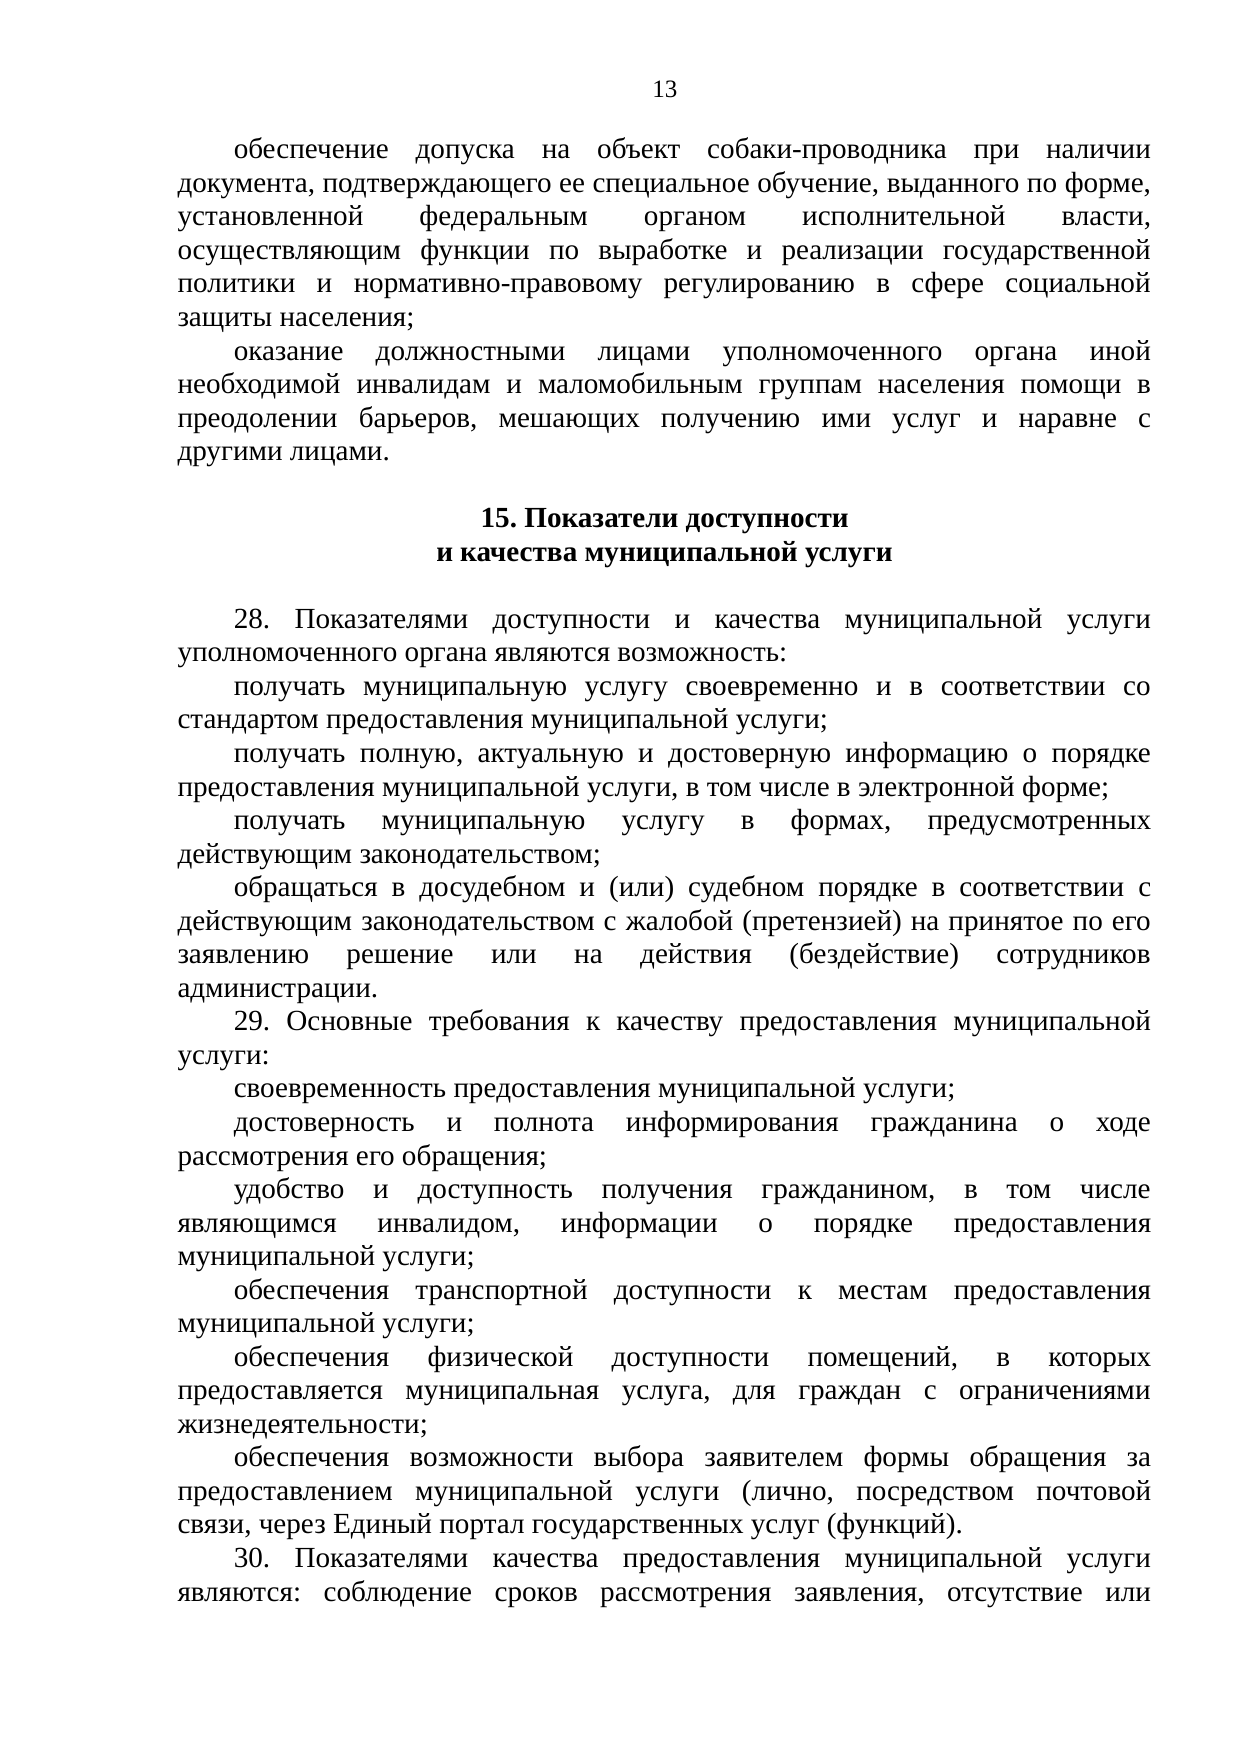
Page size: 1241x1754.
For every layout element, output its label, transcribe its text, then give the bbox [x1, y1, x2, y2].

text достоверность и полнота информирования гражданина о ходе рассмотрения его обращения; [177, 1104, 1152, 1171]
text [177, 1540, 1152, 1607]
text обеспечения транспортной доступности к местам предоставления муниципальной услуги; [177, 1272, 1152, 1339]
text обеспечение допуска на объект собаки-проводника при наличии документа, подтверждающего ее специальное обучение, выданного по форме, установленной федеральным органом исполнительной власти, осуществляющим функции по выработке и реализации государственной политики и нормативно-правовому регулированию в сфере социальной защиты населения; [177, 131, 1152, 333]
text оказание должностными лицами уполномоченного органа иной необходимой инвалидам и маломобильным группам населения помощи в преодолении барьеров, мешающих получению ими услуг и наравне с другими лицами. [177, 333, 1152, 467]
text 29. Основные требования к качеству предоставления муниципальной услуги: [177, 1003, 1152, 1071]
text обеспечения физической доступности помещений, в которых предоставляется муниципальная услуга, для граждан с ограничениями жизнедеятельности; [177, 1339, 1152, 1439]
text обращаться в досудебном и (или) судебном порядке в соответствии с действующим законодательством с жалобой (претензией) на принятое по его заявлению решение или на действия (бездействие) сотрудников администрации. [177, 869, 1152, 1003]
text 28. Показателями доступности и качества муниципальной услуги уполномоченного органа являются возможность: [177, 601, 1152, 668]
text своевременность предоставления муниципальной услуги; [177, 1071, 1152, 1104]
title и качества муниципальной услуги [177, 534, 1152, 567]
title 15. Показатели доступности [177, 500, 1152, 534]
text получать полную, актуальную и достоверную информацию о порядке предоставления муниципальной услуги, в том числе в электронной форме; [177, 735, 1152, 802]
text удобство и доступность получения гражданином, в том числе являющимся инвалидом, информации о порядке предоставления муниципальной услуги; [177, 1171, 1152, 1272]
text получать муниципальную услугу своевременно и в соответствии со стандартом предоставления муниципальной услуги; [177, 668, 1152, 735]
text обеспечения возможности выбора заявителем формы обращения за предоставлением муниципальной услуги (лично, посредством почтовой связи, через Единый портал государственных услуг (функций). [177, 1439, 1152, 1540]
text получать муниципальную услугу в формах, предусмотренных действующим законодательством; [177, 802, 1152, 869]
